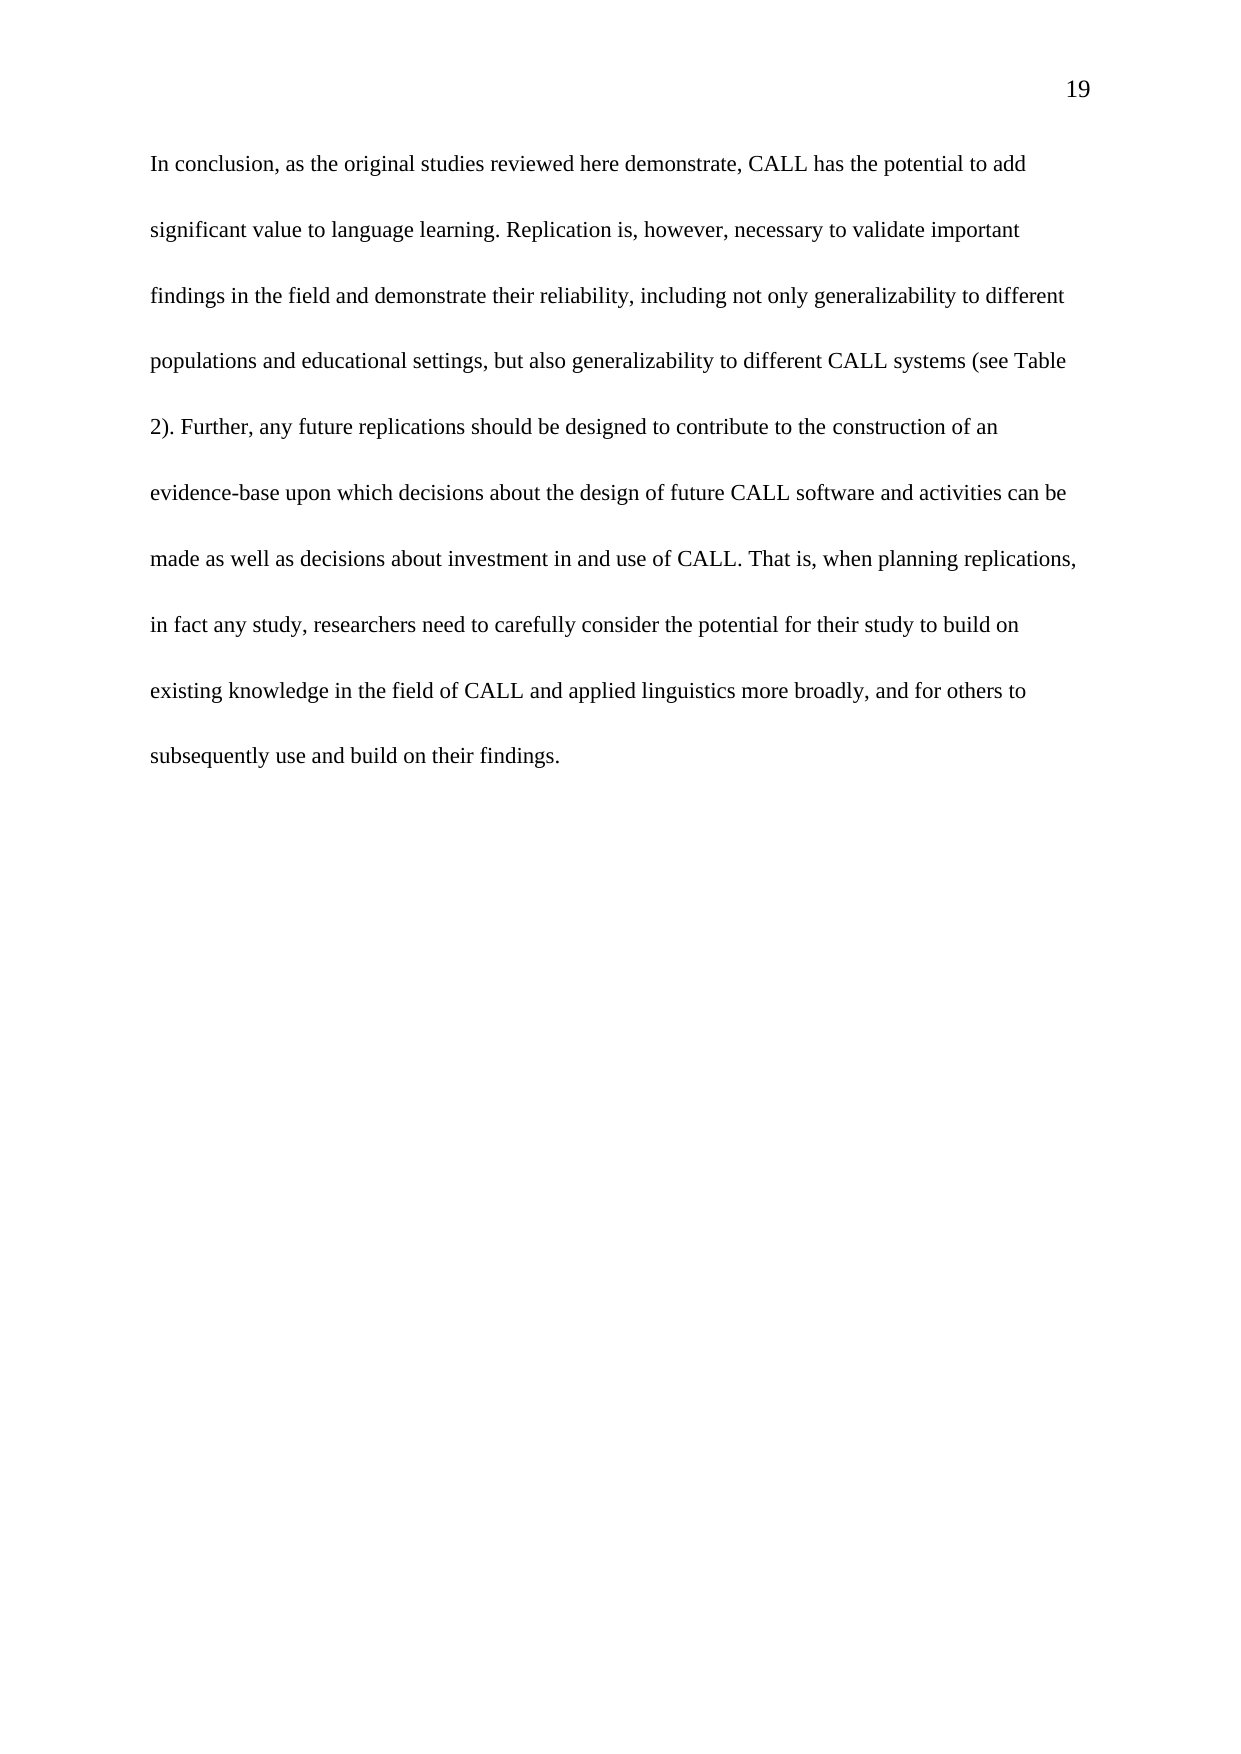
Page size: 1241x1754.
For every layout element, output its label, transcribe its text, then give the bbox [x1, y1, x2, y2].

text In conclusion, as the original studies reviewed here demonstrate, CALL has the potential to add significant value to language learning. Replication is, however, necessary to validate important findings in the field and demonstrate their reliability, including not only generalizability to different populations and educational settings, but also generalizability to different CALL systems (see Table 2). Further, any future replications should be designed to contribute to the construction of an evidence-base upon which decisions about the design of future CALL software and activities can be made as well as decisions about investment in and use of CALL. That is, when planning replications, in fact any study, researchers need to carefully consider the potential for their study to build on existing knowledge in the field of CALL and applied linguistics more broadly, and for others to subsequently use and build on their findings. [150, 150, 1090, 769]
